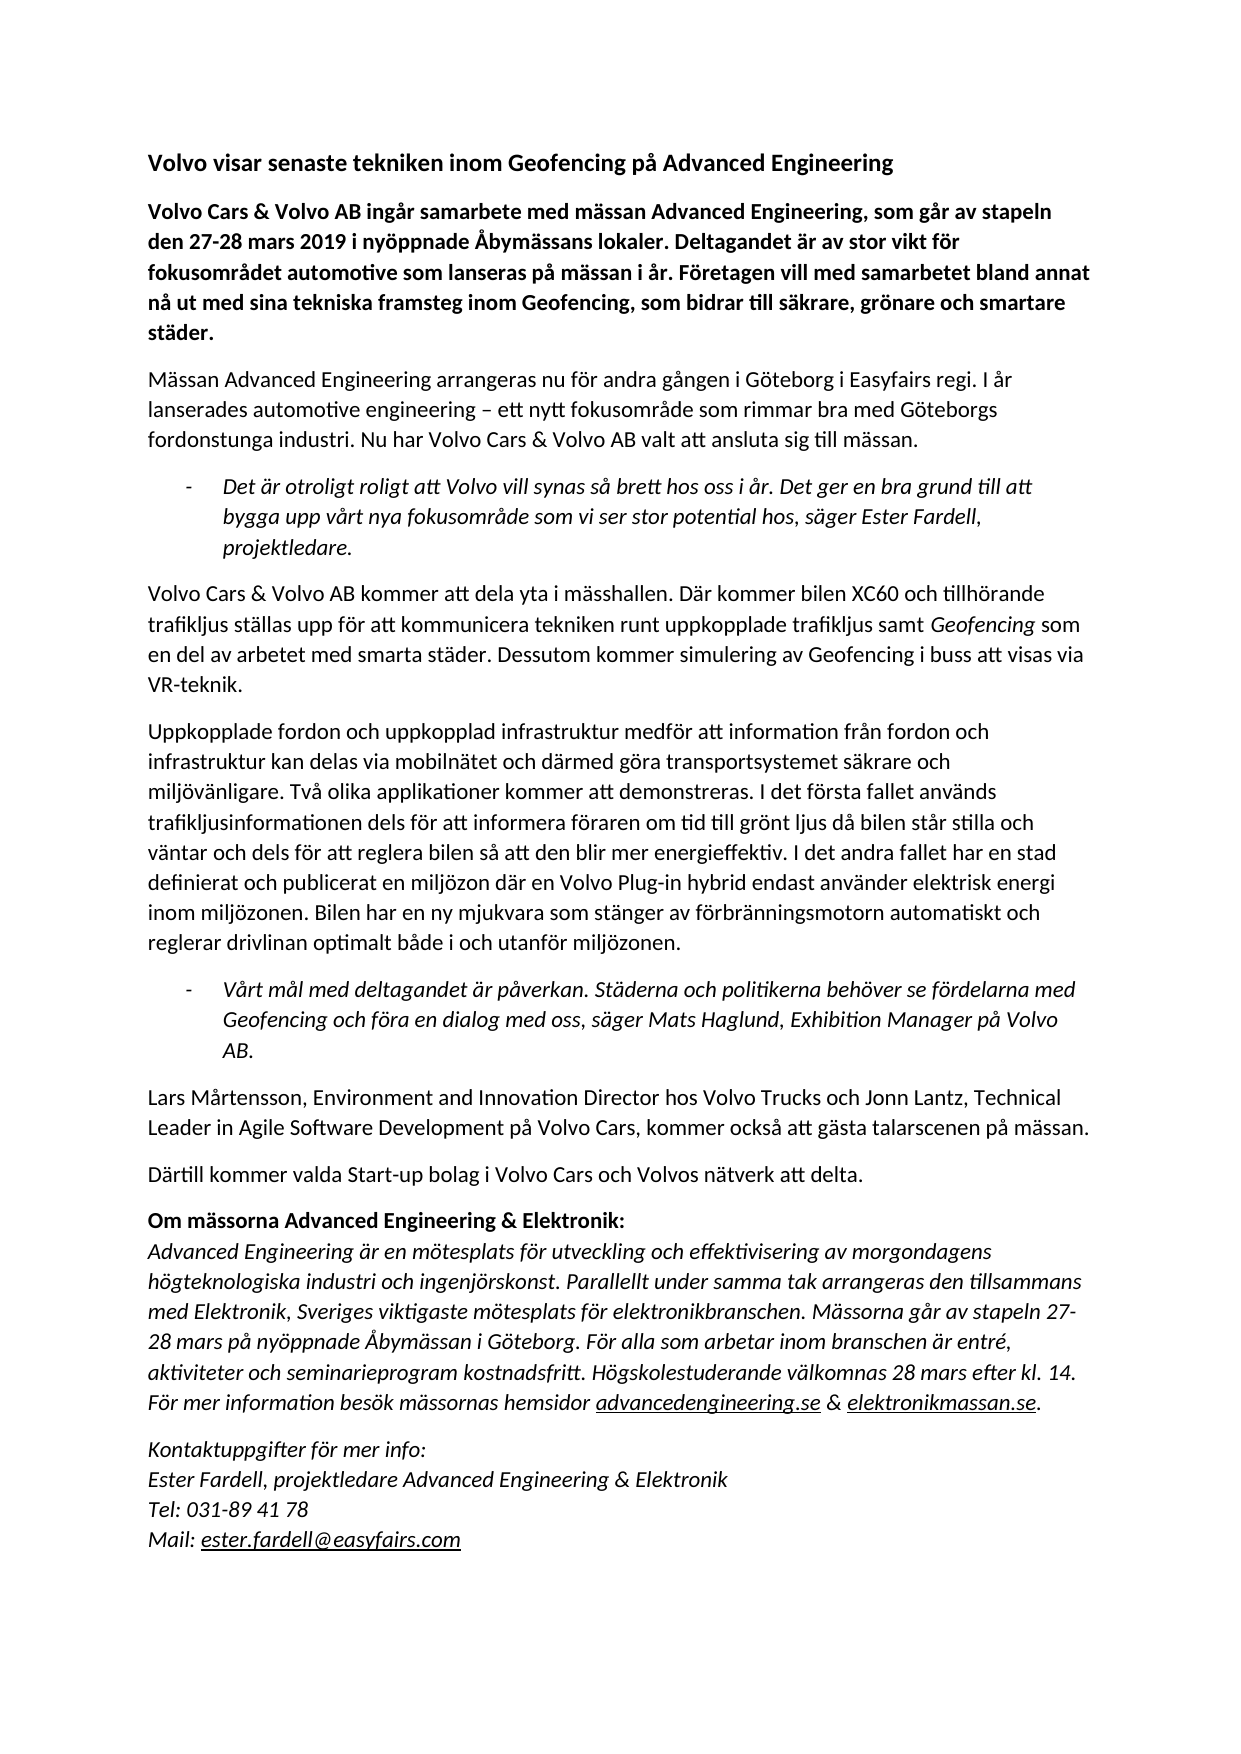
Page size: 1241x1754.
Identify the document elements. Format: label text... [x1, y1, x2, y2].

text Uppkopplade fordon och uppkopplad infrastruktur medför att information från fordon och infrastruktur kan delas via mobilnätet och därmed göra transportsystemet säkrare och miljövänligare. Två olika applikationer kommer att demonstreras. I det första fallet används trafikljusinformationen dels för att informera föraren om tid till grönt ljus då bilen står stilla och väntar och dels för att reglera bilen så att den blir mer energieffektiv. I det andra fallet har en stad definierat och publicerat en miljözon där en Volvo Plug-in hybrid endast använder elektrisk energi inom miljözonen. Bilen har en ny mjukvara som stänger av förbränningsmotorn automatiskt och reglerar drivlinan optimalt både i och utanför miljözonen. [148, 717, 1093, 956]
list Det är otroligt roligt att Volvo vill synas så brett hos oss i år. Det ger en bra grund till att bygga upp vårt nya fokusområde som vi ser stor potential hos, säger Ester Fardell, projektledare. [185, 472, 1093, 561]
text Därtill kommer valda Start-up bolag i Volvo Cars och Volvos nätverk att delta. [148, 1160, 1093, 1188]
text Mässan Advanced Engineering arrangeras nu för andra gången i Göteborg i Easyfairs regi. I år lanserades automotive engineering – ett nytt fokusområde som rimmar bra med Göteborgs fordonstunga industri. Nu har Volvo Cars & Volvo AB valt att ansluta sig till mässan. [148, 365, 1093, 453]
text Kontaktuppgifter för mer info: Ester Fardell, projektledare Advanced Engineering & Elektronik Tel: 031-89 41 78 Mail: ester.fardell@easyfairs.com [148, 1435, 1093, 1553]
text Volvo visar senaste tekniken inom Geofencing på Advanced Engineering [148, 148, 1093, 178]
text Om mässorna Advanced Engineering & Elektronik: Advanced Engineering är en mötesplats för utveckling och effektivisering av morgondagens högteknologiska industri och ingenjörskonst. Parallellt under samma tak arrangeras den tillsammans med Elektronik, Sveriges viktigaste mötesplats för elektronikbranschen. Mässorna går av stapeln 27-28 mars på nyöppnade Åbymässan i Göteborg. För alla som arbetar inom branschen är entré, aktiviteter och seminarieprogram kostnadsfritt. Högskolestuderande välkomnas 28 mars efter kl. 14. För mer information besök mässornas hemsidor advancedengineering.se & elektronikmassan.se. [148, 1207, 1093, 1416]
list Vårt mål med deltagandet är påverkan. Städerna och politikerna behöver se fördelarna med Geofencing och föra en dialog med oss, säger Mats Haglund, Exhibition Manager på Volvo AB. [185, 975, 1093, 1064]
text Volvo Cars & Volvo AB ingår samarbete med mässan Advanced Engineering, som går av stapeln den 27-28 mars 2019 i nyöppnade Åbymässans lokaler. Deltagandet är av stor vikt för fokusområdet automotive som lanseras på mässan i år. Företagen vill med samarbetet bland annat nå ut med sina tekniska framsteg inom Geofencing, som bidrar till säkrare, grönare och smartare städer. [148, 197, 1093, 346]
text Volvo Cars & Volvo AB kommer att dela yta i mässhallen. Där kommer bilen XC60 och tillhörande trafikljus ställas upp för att kommunicera tekniken runt uppkopplade trafikljus samt Geofencing som en del av arbetet med smarta städer. Dessutom kommer simulering av Geofencing i buss att visas via VR-teknik. [148, 579, 1093, 698]
text Lars Mårtensson, Environment and Innovation Director hos Volvo Trucks och Jonn Lantz, Technical Leader in Agile Software Development på Volvo Cars, kommer också att gästa talarscenen på mässan. [148, 1083, 1093, 1141]
